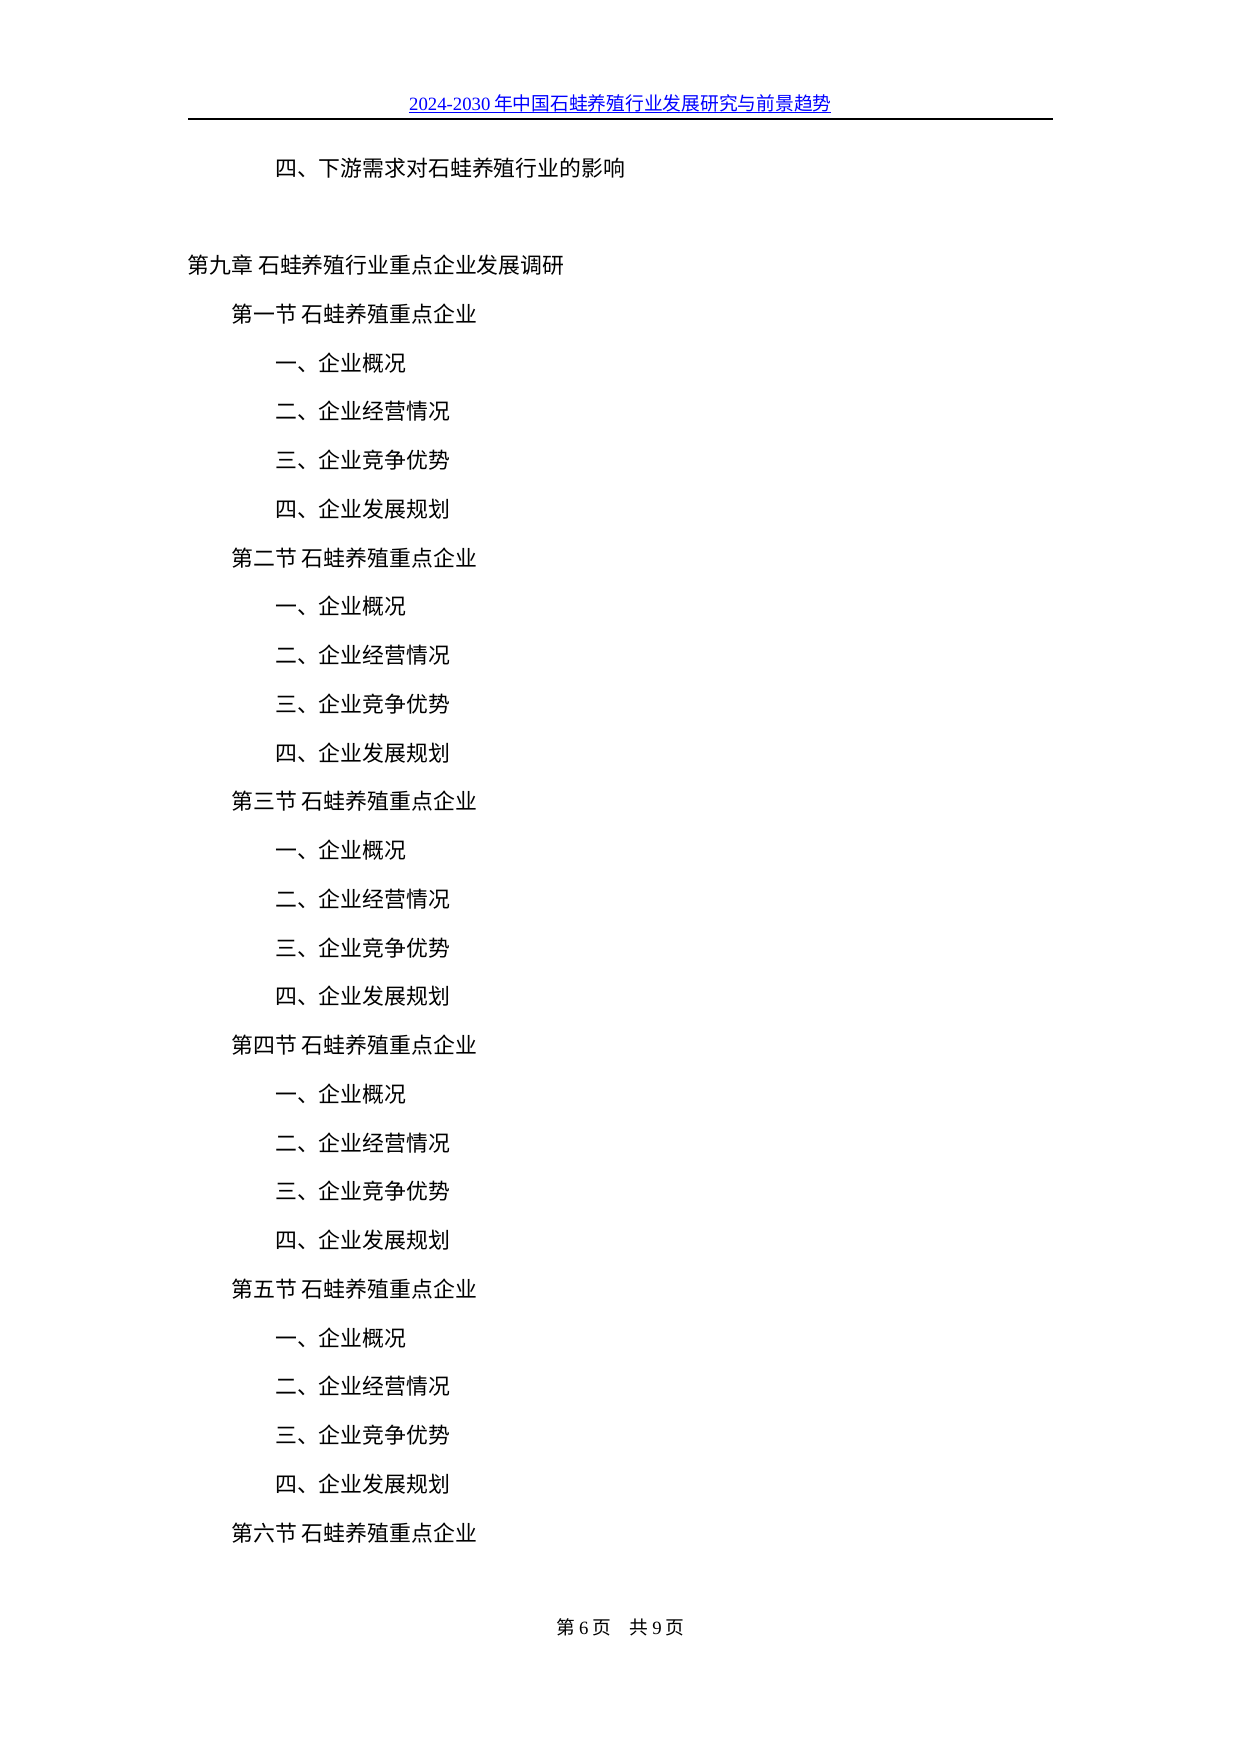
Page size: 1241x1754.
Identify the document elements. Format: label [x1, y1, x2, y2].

text [187, 150, 1053, 1548]
